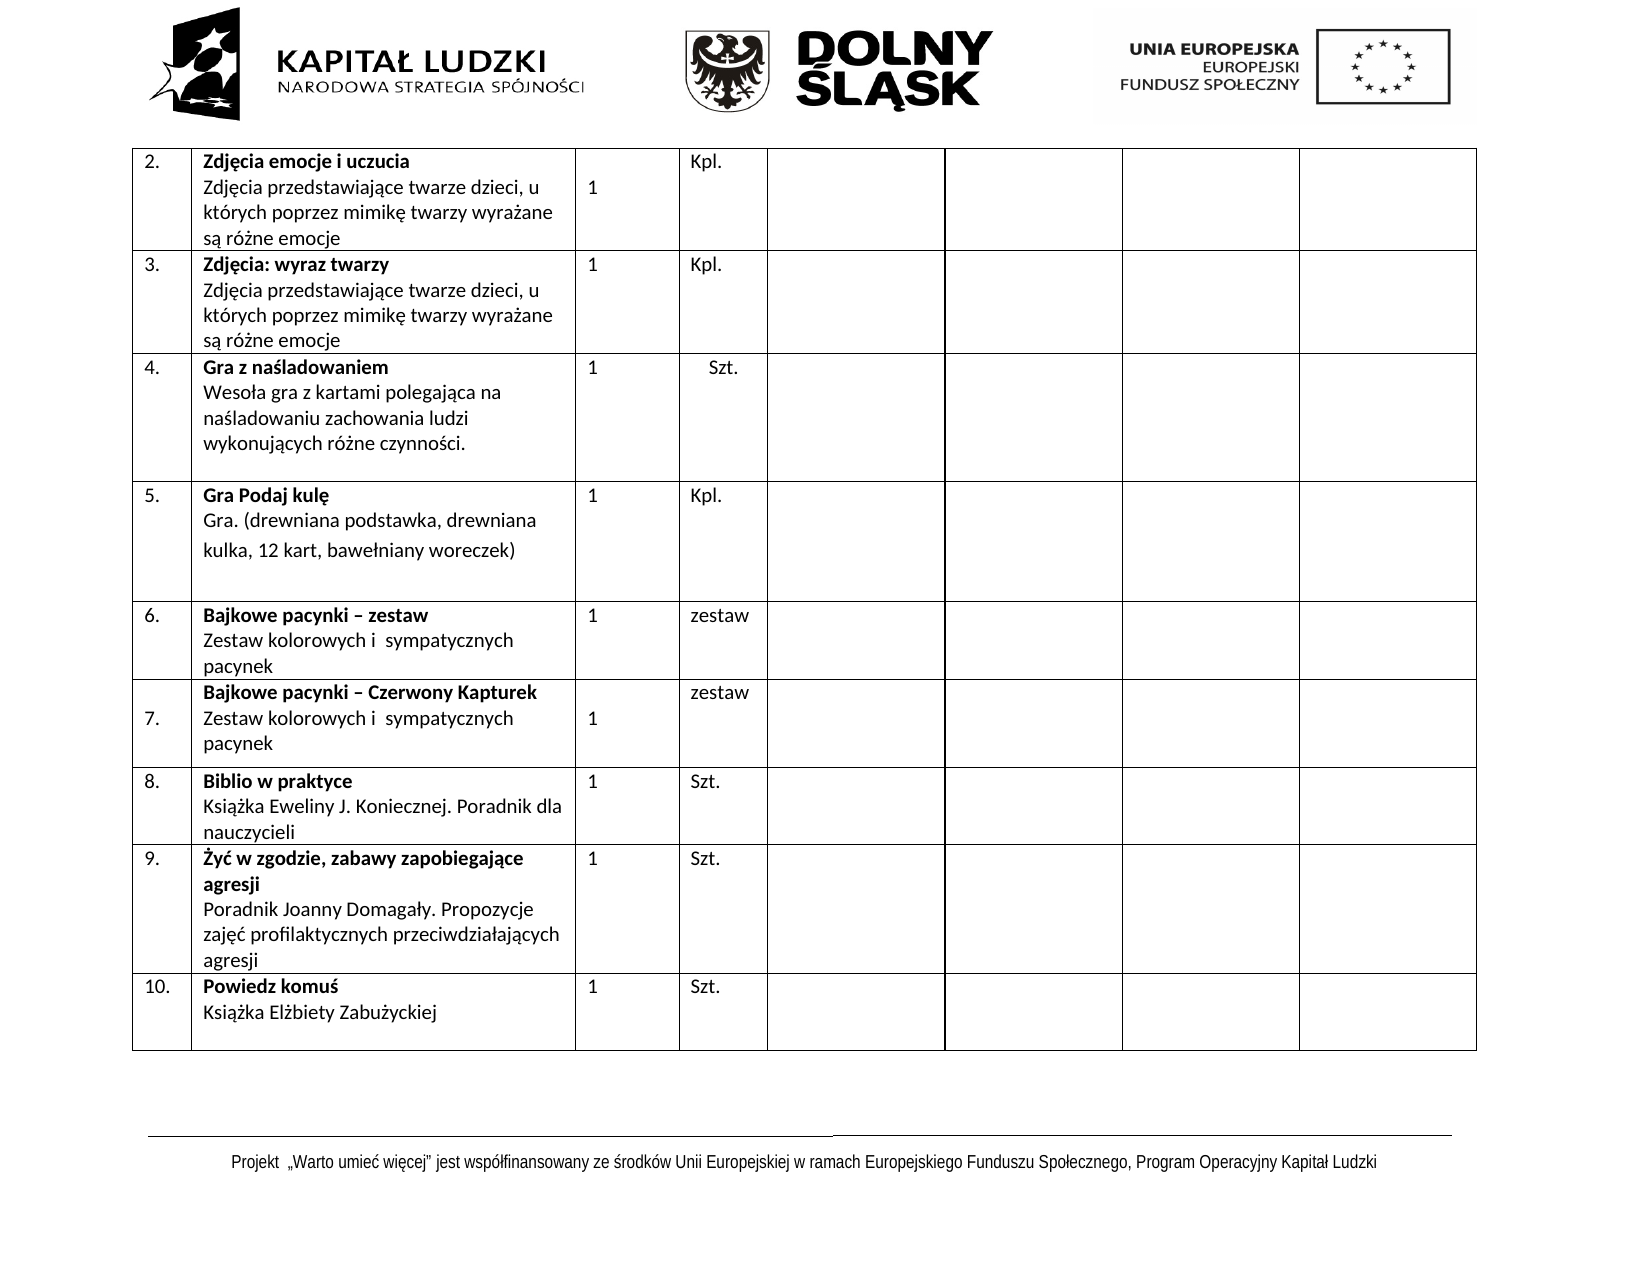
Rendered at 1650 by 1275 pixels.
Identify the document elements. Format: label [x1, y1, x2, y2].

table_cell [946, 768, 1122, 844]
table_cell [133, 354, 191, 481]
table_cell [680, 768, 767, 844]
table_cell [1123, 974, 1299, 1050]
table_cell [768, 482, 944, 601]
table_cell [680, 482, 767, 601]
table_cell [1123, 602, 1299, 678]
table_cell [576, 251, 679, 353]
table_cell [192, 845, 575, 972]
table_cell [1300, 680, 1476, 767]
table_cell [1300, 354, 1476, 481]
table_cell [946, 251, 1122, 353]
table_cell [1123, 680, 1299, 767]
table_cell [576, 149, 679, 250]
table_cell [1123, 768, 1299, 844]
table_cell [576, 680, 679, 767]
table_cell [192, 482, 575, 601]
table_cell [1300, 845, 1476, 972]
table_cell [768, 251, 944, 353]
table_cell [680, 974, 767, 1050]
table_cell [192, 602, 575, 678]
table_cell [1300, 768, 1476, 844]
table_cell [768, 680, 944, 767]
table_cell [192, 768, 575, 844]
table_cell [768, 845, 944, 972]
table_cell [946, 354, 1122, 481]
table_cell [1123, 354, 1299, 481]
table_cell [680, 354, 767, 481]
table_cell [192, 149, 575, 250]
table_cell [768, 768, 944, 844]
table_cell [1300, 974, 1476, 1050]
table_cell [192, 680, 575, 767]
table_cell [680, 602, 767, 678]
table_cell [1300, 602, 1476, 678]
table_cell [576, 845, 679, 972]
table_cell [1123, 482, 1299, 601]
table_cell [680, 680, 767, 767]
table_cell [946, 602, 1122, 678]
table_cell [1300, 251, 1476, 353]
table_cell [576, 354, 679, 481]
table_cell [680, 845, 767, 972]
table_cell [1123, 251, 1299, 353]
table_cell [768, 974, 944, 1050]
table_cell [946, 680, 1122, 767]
picture [1093, 8, 1477, 125]
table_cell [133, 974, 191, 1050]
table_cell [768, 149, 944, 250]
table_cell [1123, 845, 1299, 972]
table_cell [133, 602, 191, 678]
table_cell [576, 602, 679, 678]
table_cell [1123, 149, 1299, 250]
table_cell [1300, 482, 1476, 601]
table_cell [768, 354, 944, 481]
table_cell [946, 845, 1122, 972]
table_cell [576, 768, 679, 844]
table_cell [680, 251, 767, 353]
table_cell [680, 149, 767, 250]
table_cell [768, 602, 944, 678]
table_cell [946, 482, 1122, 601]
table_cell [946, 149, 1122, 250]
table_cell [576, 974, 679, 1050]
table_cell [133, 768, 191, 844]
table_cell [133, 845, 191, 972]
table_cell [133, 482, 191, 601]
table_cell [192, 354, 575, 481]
picture [670, 18, 1003, 119]
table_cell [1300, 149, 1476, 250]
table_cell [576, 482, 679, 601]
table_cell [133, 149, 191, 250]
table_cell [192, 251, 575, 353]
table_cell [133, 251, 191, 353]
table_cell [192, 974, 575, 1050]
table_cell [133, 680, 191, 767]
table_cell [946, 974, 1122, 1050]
picture [87, 0, 652, 177]
